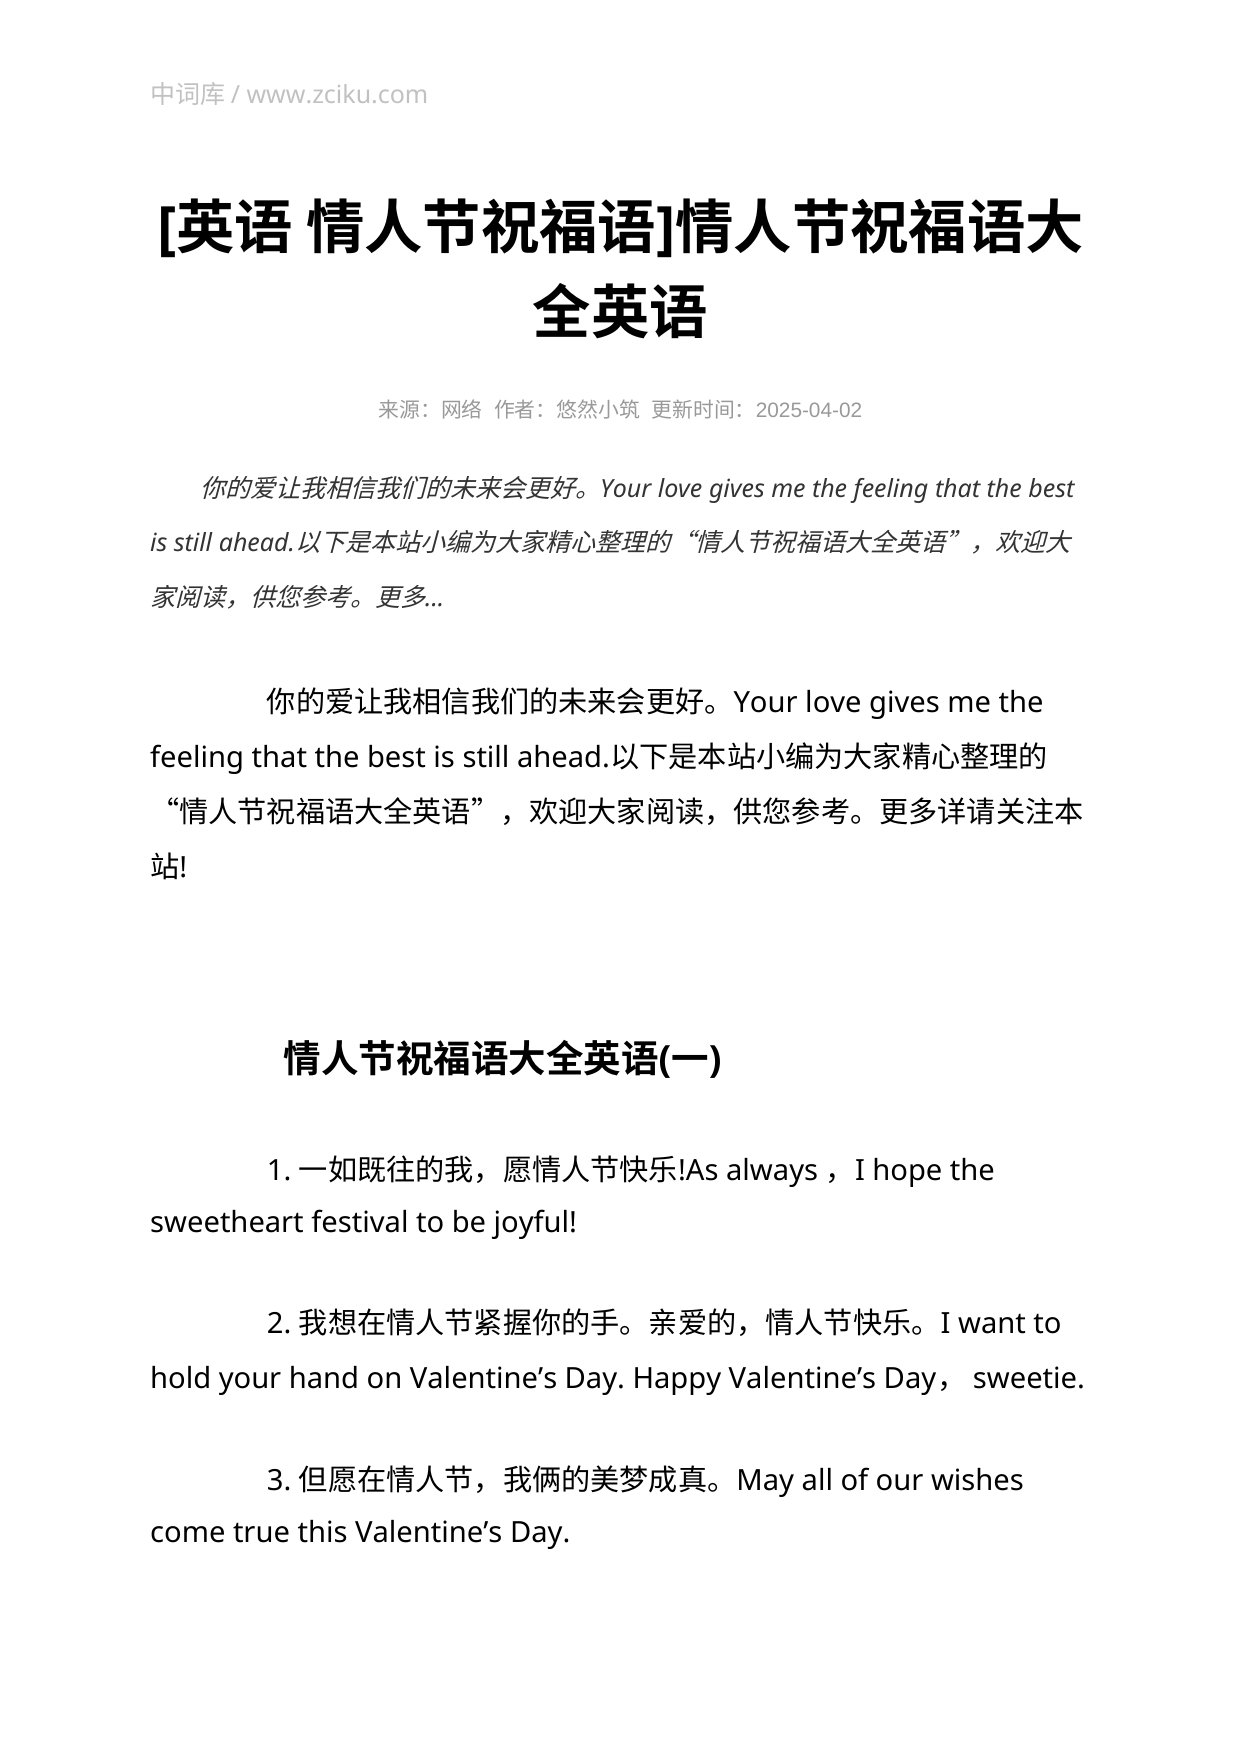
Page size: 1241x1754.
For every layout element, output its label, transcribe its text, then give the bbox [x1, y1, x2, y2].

text 1. 一如既往的我，愿情人节快乐!As always ，I hope the sweetheart festival to be joyful! [150, 1147, 1090, 1241]
text 你的爱让我相信我们的未来会更好。Your love gives me the feeling that the best is still ahead.以下是本站小编为大家精心整理的“情人节祝福语大全英语”，欢迎大家阅读，供您参考。更多... [150, 468, 1090, 613]
text 3. 但愿在情人节，我俩的美梦成真。May all of our wishes come true this Valentine’s Day. [150, 1457, 1090, 1551]
text 你的爱让我相信我们的未来会更好。Your love gives me the feeling that the best is still ahead.以下是本站小编为大家精心整理的“情人节祝福语大全英语”，欢迎大家阅读，供您参考。更多详请关注本站! [150, 678, 1090, 886]
text 情人节祝福语大全英语(一) [150, 1029, 1090, 1084]
text 2. 我想在情人节紧握你的手。亲爱的，情人节快乐。I want to hold your hand on Valentine’s Day. Happy Valentine’s Day， sweetie. [150, 1299, 1090, 1397]
subtitle [英语 情人节祝福语]情人节祝福语大全英语 [150, 181, 1090, 351]
text 来源：网络 作者：悠然小筑 更新时间：2025-04-02 [150, 397, 1090, 421]
